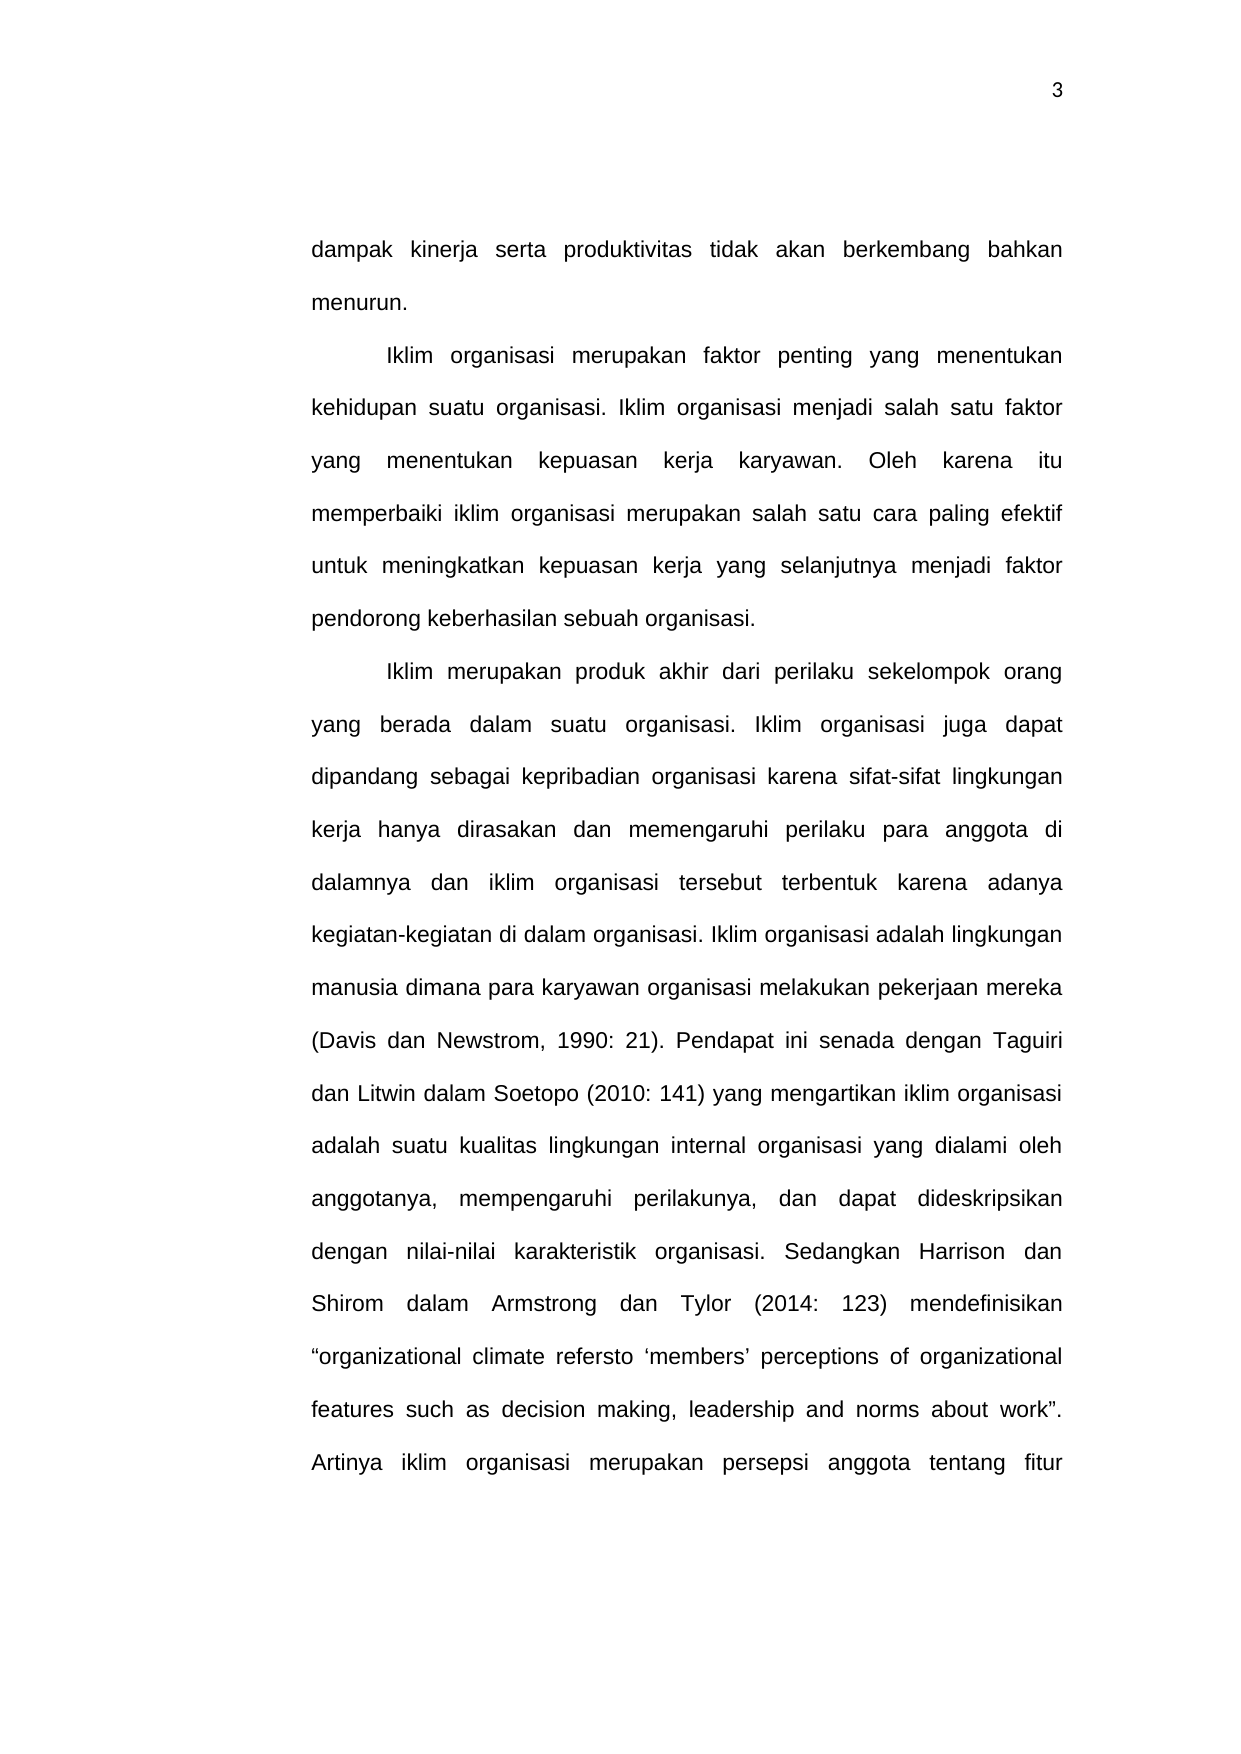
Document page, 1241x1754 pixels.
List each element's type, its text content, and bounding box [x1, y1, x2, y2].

text Iklim organisasi merupakan faktor penting yang menentukan kehidupan suatu organisasi. Iklim organisasi menjadi salah satu faktor yang menentukan kepuasan kerja karyawan. Oleh karena itu memperbaiki iklim organisasi merupakan salah satu cara paling efektif untuk meningkatkan kepuasan kerja yang selanjutnya menjadi faktor pendorong keberhasilan sebuah organisasi. [311, 342, 1063, 632]
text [311, 236, 1063, 315]
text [311, 658, 1063, 1475]
